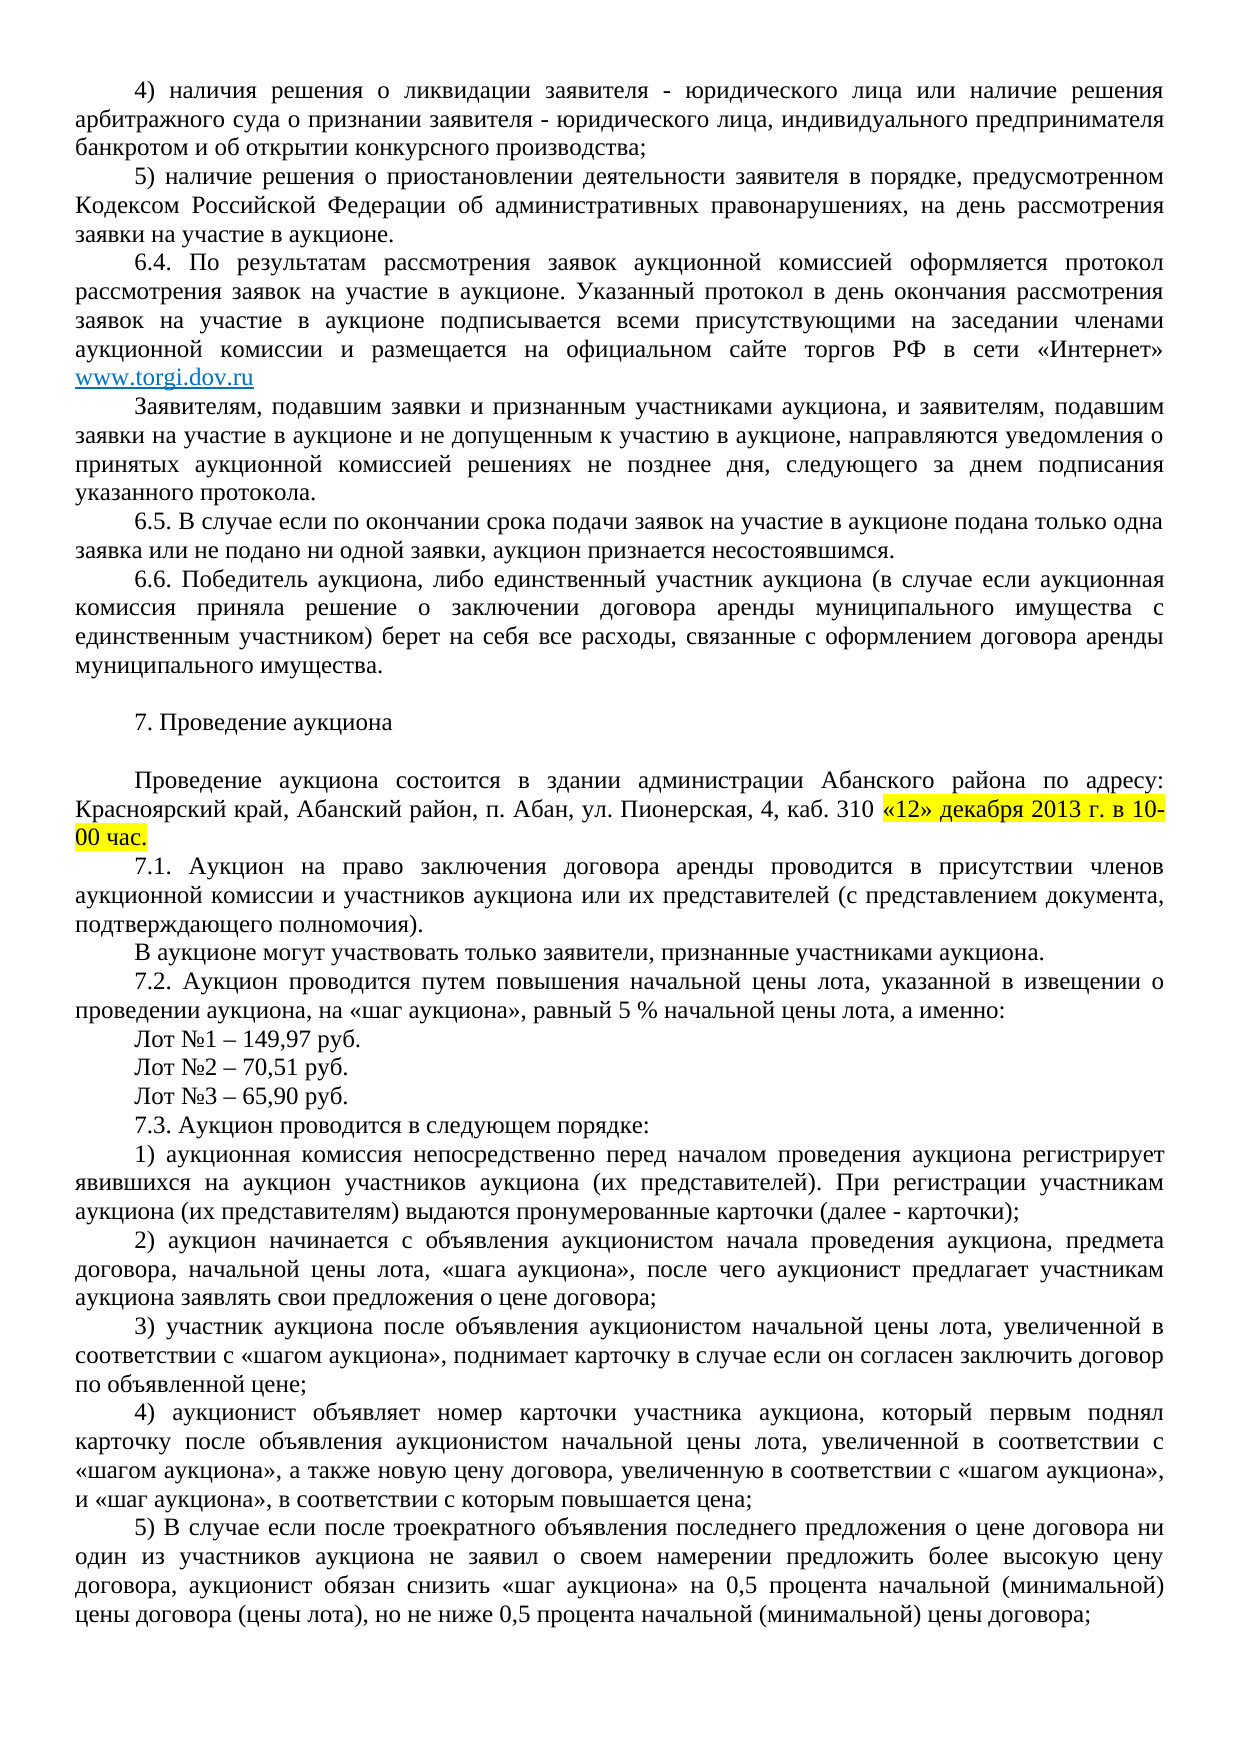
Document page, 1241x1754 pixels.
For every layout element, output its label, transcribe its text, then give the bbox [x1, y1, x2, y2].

list 3) участник аукциона после объявления аукционистом начальной цены лота, увеличенной в соответствии с «шагом аукциона», поднимает карточку в случае если он согласен заключить договор по объявленной цене; [75, 1311, 1165, 1397]
list Лот №1 – 149,97 руб. [75, 1024, 1165, 1052]
list 7. Проведение аукциона [75, 707, 1165, 736]
list 7.1. Аукцион на право заключения договора аренды проводится в присутствии членов аукционной комиссии и участников аукциона или их представителей (с представлением документа, подтверждающего полномочия). [75, 851, 1165, 937]
list 5) В случае если после троекратного объявления последнего предложения о цене договора ни один из участников аукциона не заявил о своем намерении предложить более высокую цену договора, аукционист обязан снизить «шаг аукциона» на 0,5 процента начальной (минимальной) цены договора (цены лота), но не ниже 0,5 процента начальной (минимальной) цены договора; [75, 1512, 1165, 1627]
list 7.3. Аукцион проводится в следующем порядке: [75, 1110, 1165, 1139]
list 4) наличия решения о ликвидации заявителя - юридического лица или наличие решения арбитражного суда о признании заявителя - юридического лица, индивидуального предпринимателя банкротом и об открытии конкурсного производства; [75, 75, 1165, 161]
list 1) аукционная комиссия непосредственно перед началом проведения аукциона регистрирует явившихся на аукцион участников аукциона (их представителей). При регистрации участникам аукциона (их представителям) выдаются пронумерованные карточки (далее - карточки); [75, 1139, 1165, 1225]
list 5) наличие решения о приостановлении деятельности заявителя в порядке, предусмотренном Кодексом Российской Федерации об административных правонарушениях, на день рассмотрения заявки на участие в аукционе. [75, 161, 1165, 247]
list Лот №3 – 65,90 руб. [75, 1081, 1165, 1110]
list Заявителям, подавшим заявки и признанным участниками аукциона, и заявителям, подавшим заявки на участие в аукционе и не допущенным к участию в аукционе, направляются уведомления о принятых аукционной комиссией решениях не позднее дня, следующего за днем подписания указанного протокола. [75, 391, 1165, 506]
list В аукционе могут участвовать только заявители, признанные участниками аукциона. [75, 937, 1165, 966]
list 2) аукцион начинается с объявления аукционистом начала проведения аукциона, предмета договора, начальной цены лота, «шага аукциона», после чего аукционист предлагает участникам аукциона заявлять свои предложения о цене договора; [75, 1225, 1165, 1311]
list 7.2. Аукцион проводится путем повышения начальной цены лота, указанной в извещении о проведении аукциона, на «шаг аукциона», равный 5 % начальной цены лота, а именно: [75, 966, 1165, 1024]
list Проведение аукциона состоится в здании администрации Абанского района по адресу: Красноярский край, Абанский район, п. Абан, ул. Пионерская, 4, каб. 310 «12» декабря . в 10-00 час. [75, 765, 1165, 851]
list 6.5. В случае если по окончании срока подачи заявок на участие в аукционе подана только одна заявка или не подано ни одной заявки, аукцион признается несостоявшимся. [75, 506, 1165, 564]
list 4) аукционист объявляет номер карточки участника аукциона, который первым поднял карточку после объявления аукционистом начальной цены лота, увеличенной в соответствии с «шагом аукциона», а также новую цену договора, увеличенную в соответствии с «шагом аукциона», и «шаг аукциона», в соответствии с которым повышается цена; [75, 1397, 1165, 1512]
list Лот №2 – 70,51 руб. [75, 1052, 1165, 1081]
list 6.6. Победитель аукциона, либо единственный участник аукциона (в случае если аукционная комиссия приняла решение о заключении договора аренды муниципального имущества с единственным участником) берет на себя все расходы, связанные с оформлением договора аренды муниципального имущества. [75, 564, 1165, 679]
list 6.4. По результатам рассмотрения заявок аукционной комиссией оформляется протокол рассмотрения заявок на участие в аукционе. Указанный протокол в день окончания рассмотрения заявок на участие в аукционе подписывается всеми присутствующими на заседании членами аукционной комиссии и размещается на официальном сайте торгов РФ в сети «Интернет» www.torgi.dov.ru [75, 247, 1165, 391]
